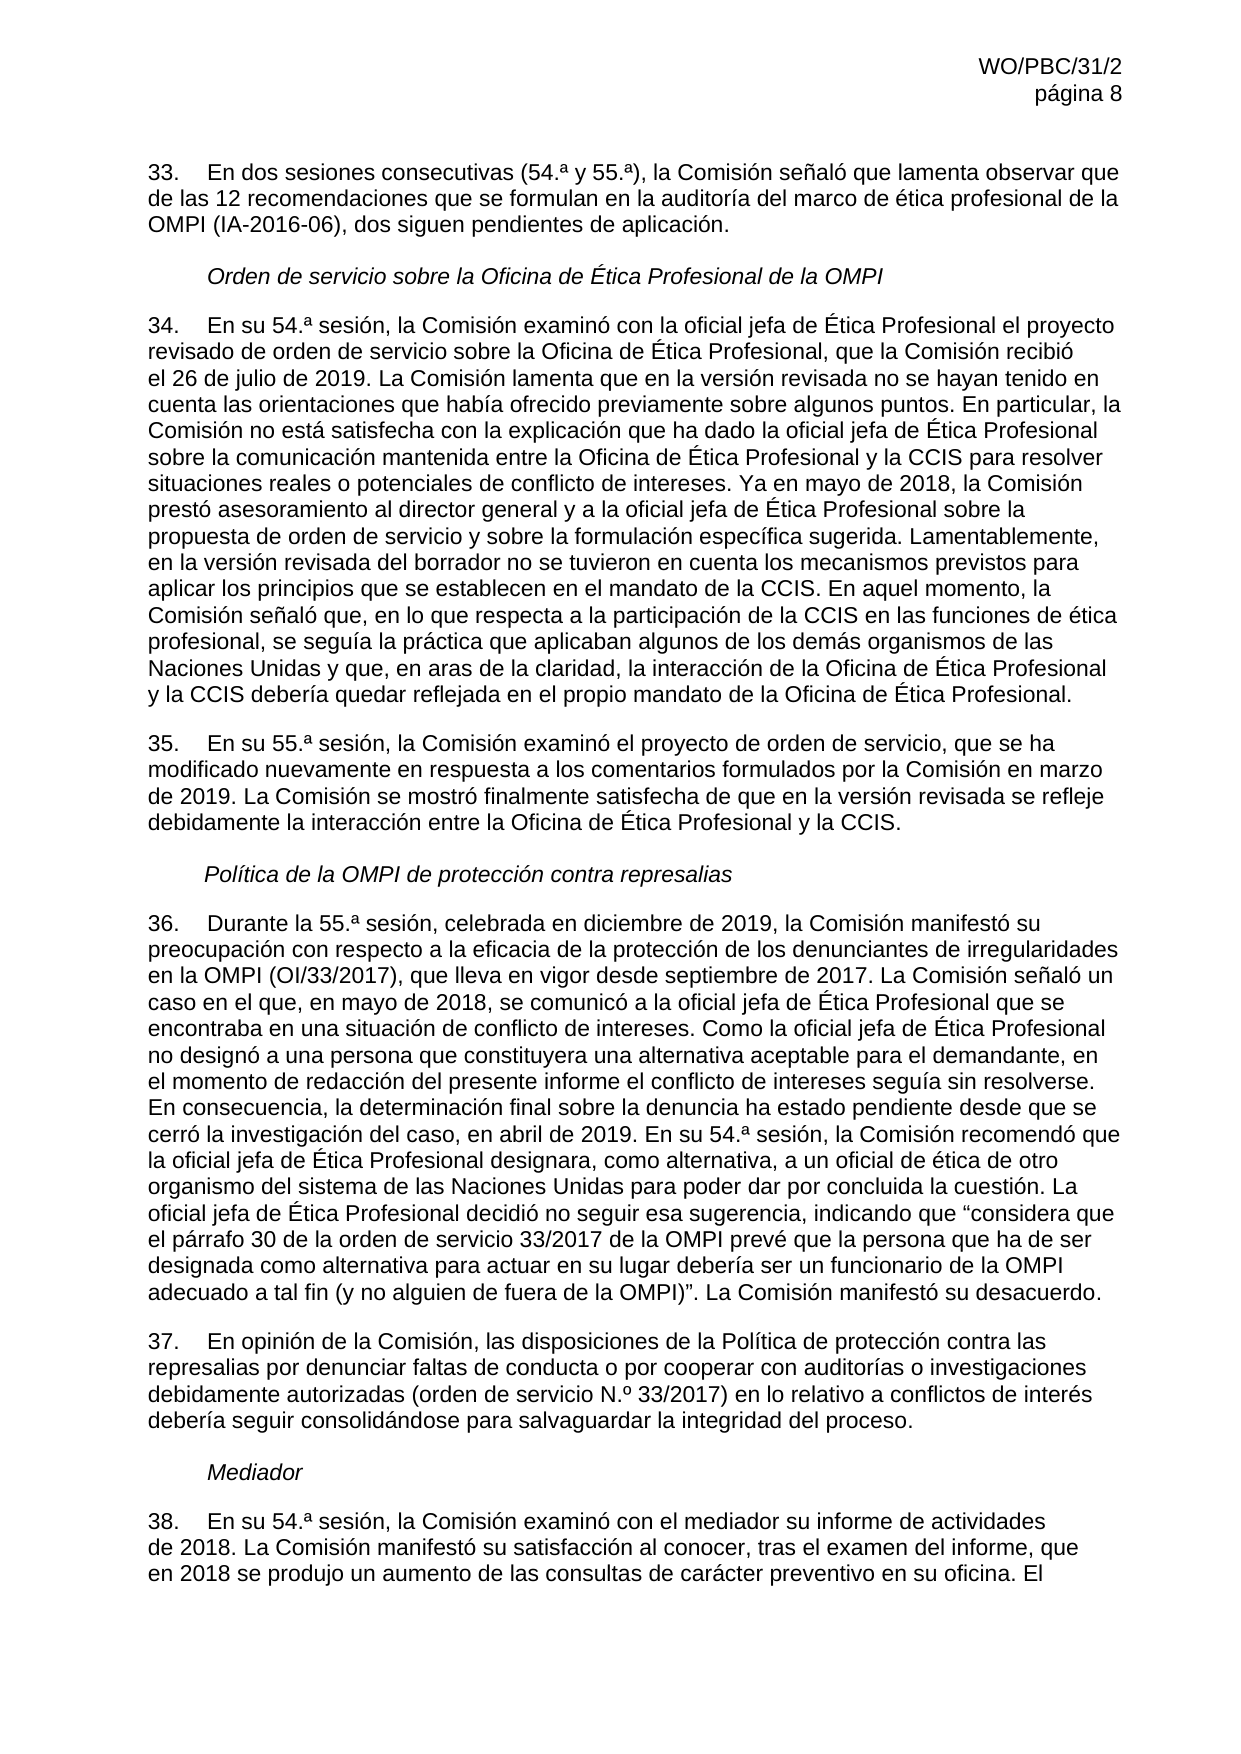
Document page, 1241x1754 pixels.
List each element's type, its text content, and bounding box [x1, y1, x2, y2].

text En opinión de la Comisión, las disposiciones de la Política de protección contra las represalias por denunciar faltas de conducta o por cooperar con auditorías o investigaciones debidamente autorizadas (orden de servicio N.º 33/2017) en lo relativo a conflictos de interés debería seguir consolidándose para salvaguardar la integridad del proceso. [148, 1328, 1122, 1433]
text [148, 1508, 1122, 1587]
text En su 55.ª sesión, la Comisión examinó el proyecto de orden de servicio, que se ha modificado nuevamente en respuesta a los comentarios formulados por la Comisión en marzo de 2019. La Comisión se mostró finalmente satisfecha de que en la versión revisada se refleje debidamente la interacción entre la Oficina de Ética Profesional y la CCIS. [148, 730, 1122, 836]
text En dos sesiones consecutivas (54.ª y 55.ª), la Comisión señaló que lamenta observar que de las 12 recomendaciones que se formulan en la auditoría del marco de ética profesional de la OMPI (IA-2016-06), dos siguen pendientes de aplicación. [148, 158, 1122, 238]
subtitle Orden de servicio sobre la Oficina de Ética Profesional de la OMPI [207, 263, 1122, 289]
subtitle Política de la OMPI de protección contra represalias [204, 861, 1122, 887]
text Durante la 55.ª sesión, celebrada en diciembre de 2019, la Comisión manifestó su preocupación con respecto a la eficacia de la protección de los denunciantes de irregularidades en la OMPI (OI/33/2017), que lleva en vigor desde septiembre de 2017. La Comisión señaló un caso en el que, en mayo de 2018, se comunicó a la oficial jefa de Ética Profesional que se encontraba en una situación de conflicto de intereses. Como la oficial jefa de Ética Profesional no designó a una persona que constituyera una alternativa aceptable para el demandante, en el momento de redacción del presente informe el conflicto de intereses seguía sin resolverse. En consecuencia, la determinación final sobre la denuncia ha estado pendiente desde que se cerró la investigación del caso, en abril de 2019. En su 54.ª sesión, la Comisión recomendó que la oficial jefa de Ética Profesional designara, como alternativa, a un oficial de ética de otro organismo del sistema de las Naciones Unidas para poder dar por concluida la cuestión. La oficial jefa de Ética Profesional decidió no seguir esa sugerencia, indicando que “considera que el párrafo 30 de la orden de servicio 33/2017 de la OMPI prevé que la persona que ha de ser designada como alternativa para actuar en su lugar debería ser un funcionario de la OMPI adecuado a tal fin (y no alguien de fuera de la OMPI)”. La Comisión manifestó su desacuerdo. [148, 910, 1122, 1305]
subtitle Mediador [207, 1458, 1122, 1485]
text En su 54.ª sesión, la Comisión examinó con la oficial jefa de Ética Profesional el proyecto revisado de orden de servicio sobre la Oficina de Ética Profesional, que la Comisión recibió el 26 de julio de 2019. La Comisión lamenta que en la versión revisada no se hayan tenido en cuenta las orientaciones que había ofrecido previamente sobre algunos puntos. En particular, la Comisión no está satisfecha con la explicación que ha dado la oficial jefa de Ética Profesional sobre la comunicación mantenida entre la Oficina de Ética Profesional y la CCIS para resolver situaciones reales o potenciales de conflicto de intereses. Ya en mayo de 2018, la Comisión prestó asesoramiento al director general y a la oficial jefa de Ética Profesional sobre la propuesta de orden de servicio y sobre la formulación específica sugerida. Lamentablemente, en la versión revisada del borrador no se tuvieron en cuenta los mecanismos previstos para aplicar los principios que se establecen en el mandato de la CCIS. En aquel momento, la Comisión señaló que, en lo que respecta a la participación de la CCIS en las funciones de ética profesional, se seguía la práctica que aplicaban algunos de los demás organismos de las Naciones Unidas y que, en aras de la claridad, la interacción de la Oficina de Ética Profesional y la CCIS debería quedar reflejada en el propio mandato de la Oficina de Ética Profesional. [148, 312, 1122, 707]
